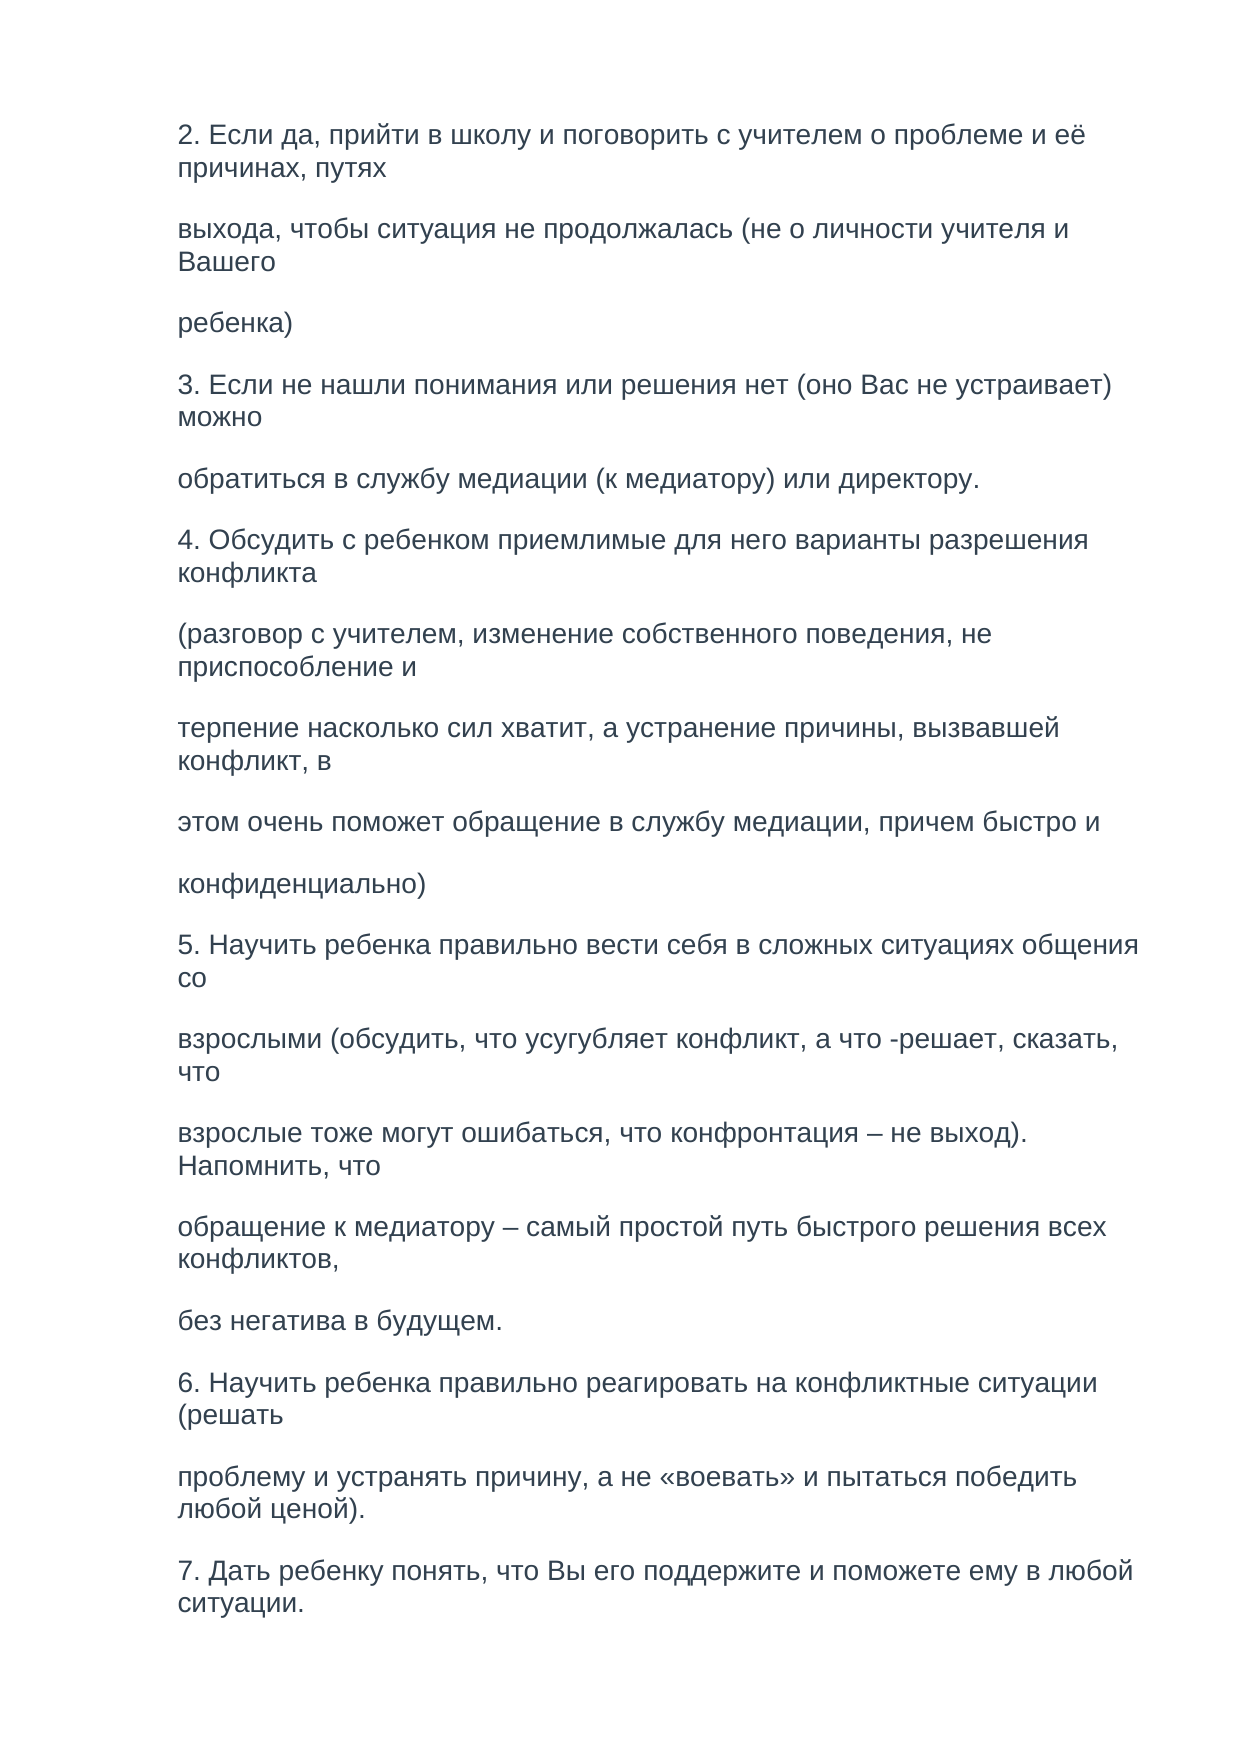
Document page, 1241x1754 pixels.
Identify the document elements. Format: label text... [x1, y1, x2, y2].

text конфиденциально) [177, 867, 1152, 899]
text взрослыми (обсудить, что усугубляет конфликт, а что -решает, сказать, что [177, 1022, 1152, 1087]
text 7. Дать ребенку понять, что Вы его поддержите и поможете ему в любой ситуации. [177, 1553, 1152, 1618]
text терпение насколько сил хватит, а устранение причины, вызвавшей конфликт, в [177, 711, 1152, 776]
text ребенка) [177, 306, 1152, 338]
text 4. Обсудить с ребенком приемлимые для него варианты разрешения конфликта [177, 523, 1152, 588]
text проблему и устранять причину, а не «воевать» и пытаться победить любой ценой). [177, 1459, 1152, 1524]
text без негатива в будущем. [177, 1304, 1152, 1336]
text 5. Научить ребенка правильно вести себя в сложных ситуациях общения со [177, 928, 1152, 993]
text (разговор с учителем, изменение собственного поведения, не приспособление и [177, 617, 1152, 682]
text 2. Если да, прийти в школу и поговорить с учителем о проблеме и её причинах, путях [177, 118, 1152, 183]
text 3. Если не нашли понимания или решения нет (оно Вас не устраивает) можно [177, 368, 1152, 432]
text этом очень поможет обращение в службу медиации, причем быстро и [177, 805, 1152, 837]
text 6. Научить ребенка правильно реагировать на конфликтные ситуации (решать [177, 1366, 1152, 1430]
text выхода, чтобы ситуация не продолжалась (не о личности учителя и Вашего [177, 212, 1152, 277]
text обращение к медиатору – самый простой путь быстрого решения всех конфликтов, [177, 1210, 1152, 1275]
text взрослые тоже могут ошибаться, что конфронтация – не выход). Напомнить, что [177, 1116, 1152, 1181]
text обратиться в службу медиации (к медиатору) или директору. [177, 462, 1152, 494]
